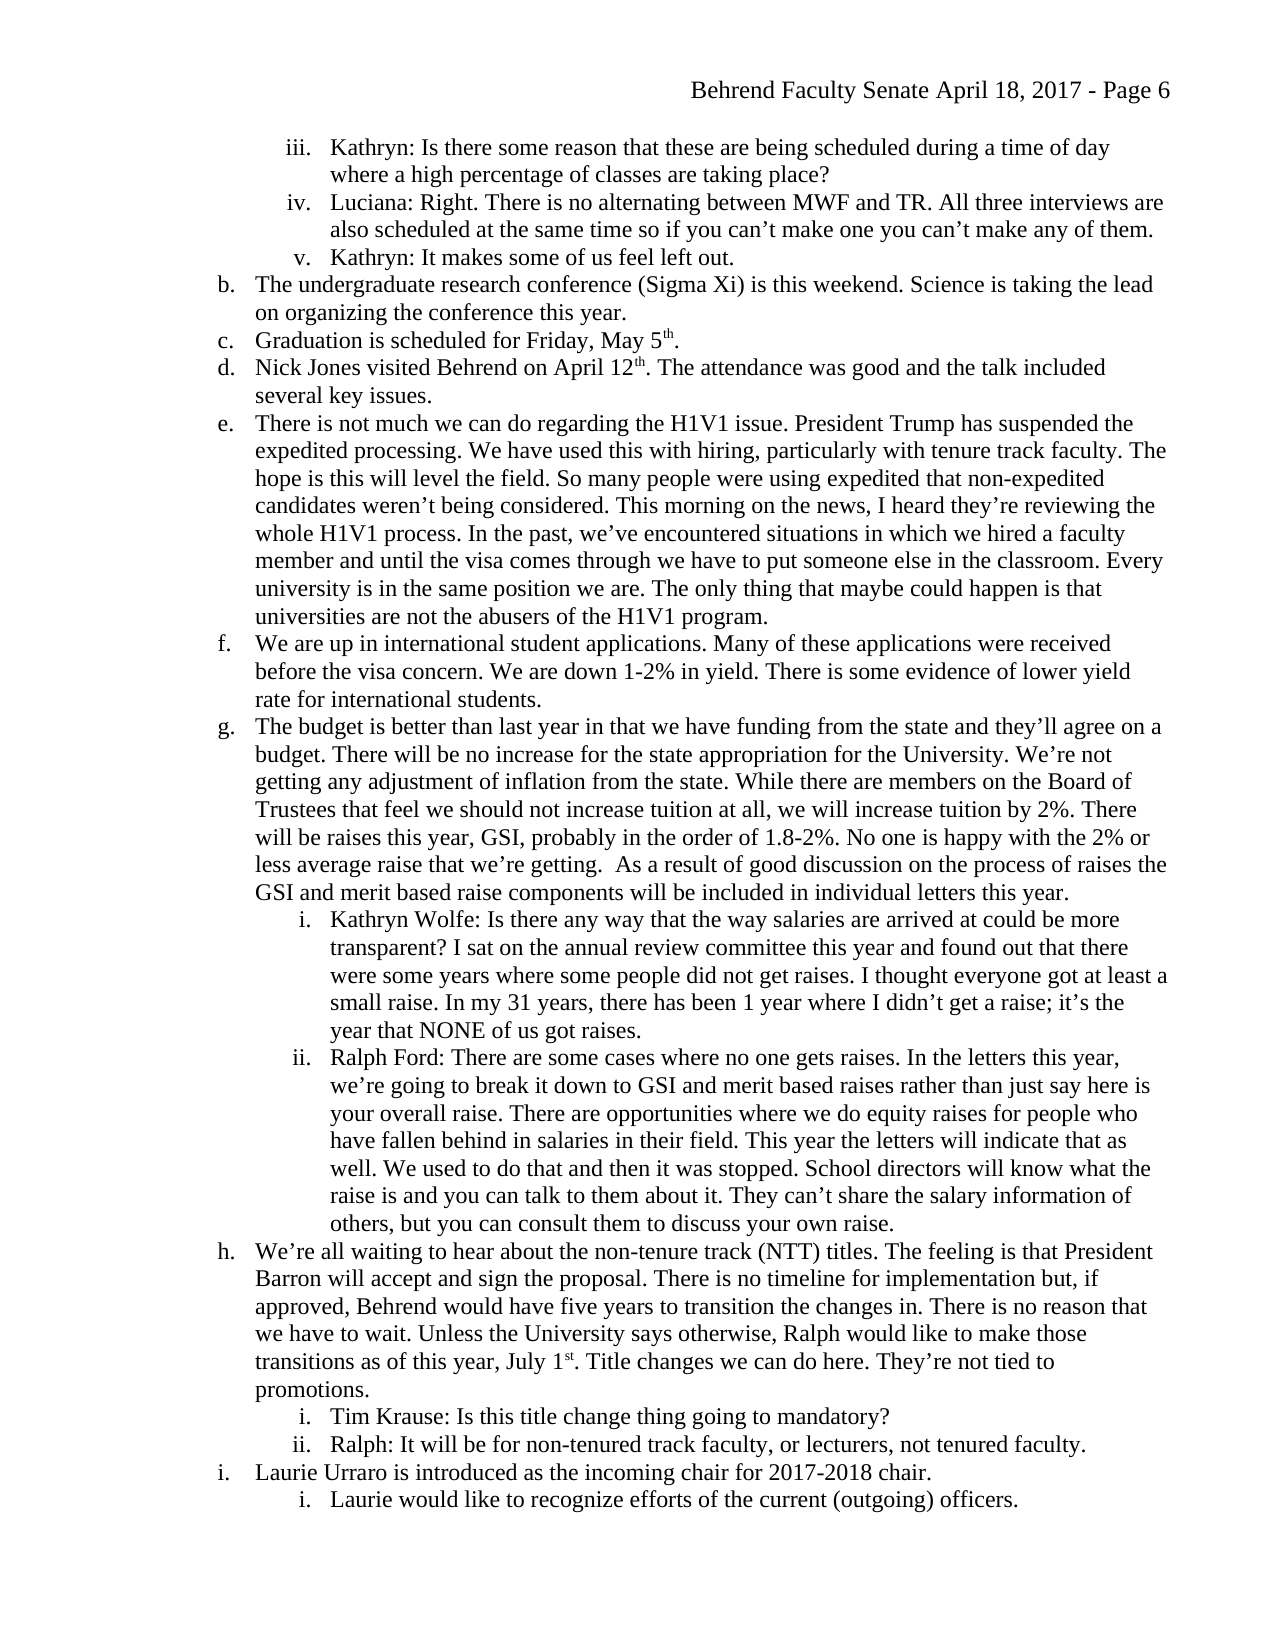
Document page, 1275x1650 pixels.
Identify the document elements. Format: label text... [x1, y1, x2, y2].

list Kathryn: It makes some of us feel left out. [311, 243, 1170, 271]
list Laurie Urraro is introduced as the incoming chair for 2017-2018 chair. [217, 1457, 1170, 1485]
list Nick Jones visited Behrend on April 12th. The attendance was good and the talk included several key issues. [217, 353, 1170, 408]
list Ralph: It will be for non-tenured track faculty, or lecturers, not tenured faculty. [311, 1430, 1170, 1457]
list Laurie would like to recognize efforts of the current (outgoing) officers. [311, 1485, 1170, 1513]
list Tim Krause: Is this title change thing going to mandatory? [311, 1402, 1170, 1430]
list Kathryn Wolfe: Is there any way that the way salaries are arrived at could be more transparent? I sat on the annual review committee this year and found out that there were some years where some people did not get raises. I thought everyone got at least a small raise. In my 31 years, there has been 1 year where I didn’t get a raise; it’s the year that NONE of us got raises. [311, 905, 1170, 1043]
list The budget is better than last year in that we have funding from the state and they’ll agree on a budget. There will be no increase for the state appropriation for the University. We’re not getting any adjustment of inflation from the state. While there are members on the Board of Trustees that feel we should not increase tuition at all, we will increase tuition by 2%. There will be raises this year, GSI, probably in the order of 1.8-2%. No one is happy with the 2% or less average raise that we’re getting. As a result of good discussion on the process of raises the GSI and merit based raise components will be included in individual letters this year. [217, 712, 1170, 905]
list There is not much we can do regarding the H1V1 issue. President Trump has suspended the expedited processing. We have used this with hiring, particularly with tenure track faculty. The hope is this will level the field. So many people were using expedited that non-expedited candidates weren’t being considered. This morning on the news, I heard they’re reviewing the whole H1V1 process. In the past, we’ve encountered situations in which we hired a faculty member and until the visa comes through we have to put someone else in the classroom. Every university is in the same position we are. The only thing that maybe could happen is that universities are not the abusers of the H1V1 program. [217, 408, 1170, 629]
list Kathryn: Is there some reason that these are being scheduled during a time of day where a high percentage of classes are taking place? [311, 132, 1170, 188]
list Luciana: Right. There is no alternating between MWF and TR. All three interviews are also scheduled at the same time so if you can’t make one you can’t make any of them. [311, 188, 1170, 243]
list The undergraduate research conference (Sigma Xi) is this weekend. Science is taking the lead on organizing the conference this year. [217, 271, 1170, 326]
list Graduation is scheduled for Friday, May 5th. [217, 326, 1170, 353]
list Ralph Ford: There are some cases where no one gets raises. In the letters this year, we’re going to break it down to GSI and merit based raises rather than just say here is your overall raise. There are opportunities where we do equity raises for people who have fallen behind in salaries in their field. This year the letters will indicate that as well. We used to do that and then it was stopped. School directors will know what the raise is and you can talk to them about it. They can’t share the salary information of others, but you can consult them to discuss your own raise. [311, 1043, 1170, 1237]
list We’re all waiting to hear about the non-tenure track (NTT) titles. The feeling is that President Barron will accept and sign the proposal. There is no timeline for implementation but, if approved, Behrend would have five years to transition the changes in. There is no reason that we have to wait. Unless the University says otherwise, Ralph would like to make those transitions as of this year, July 1st. Title changes we can do here. They’re not tied to promotions. [217, 1237, 1170, 1402]
list We are up in international student applications. Many of these applications were received before the visa concern. We are down 1-2% in yield. There is some evidence of lower yield rate for international students. [217, 629, 1170, 712]
